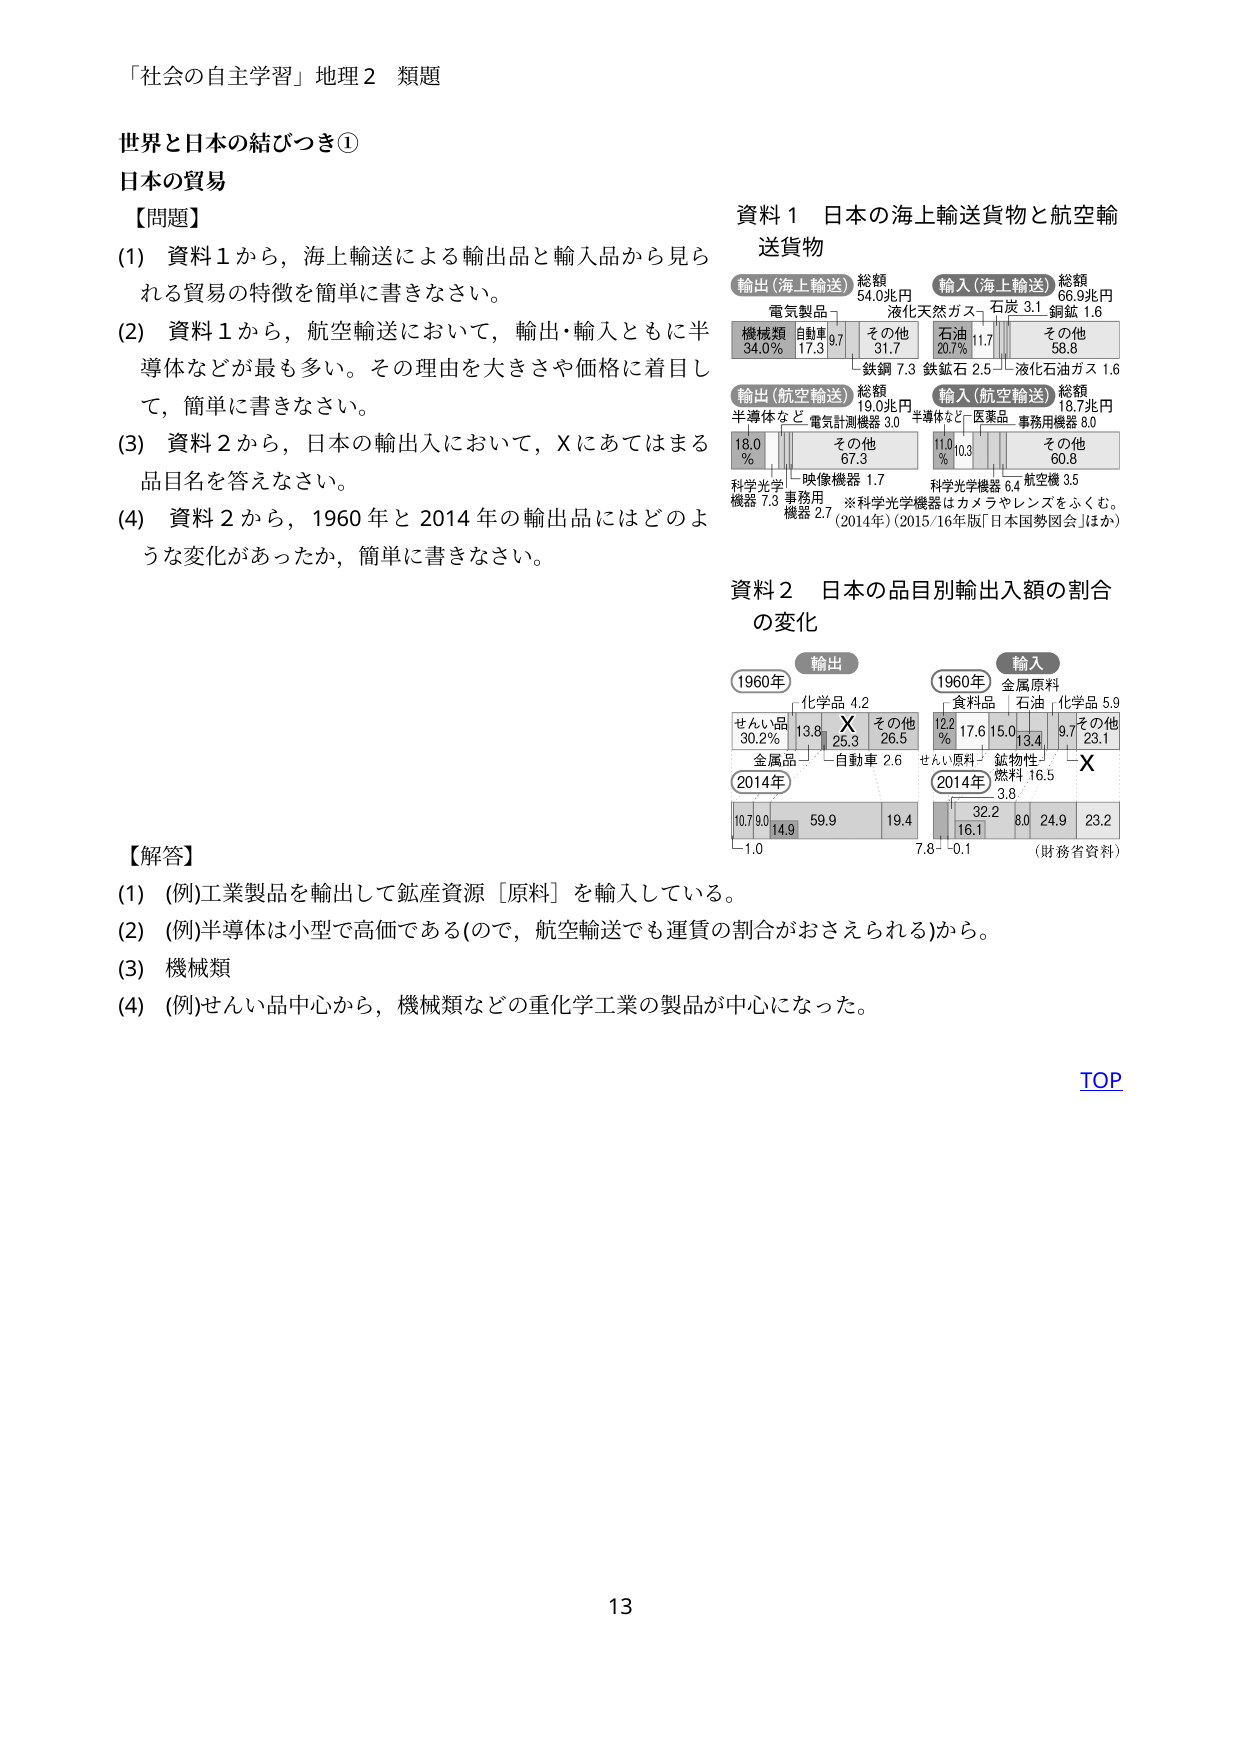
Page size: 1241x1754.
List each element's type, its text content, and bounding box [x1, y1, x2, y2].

text 世界と日本の結びつき① [118, 123, 1122, 161]
text (1) 資料１から，海上輸送による輸出品と輸入品から見られる貿易の特徴を簡単に書きなさい。 [118, 236, 730, 311]
text TOP [118, 1061, 1122, 1098]
text (3) 機械類 [118, 948, 1122, 986]
text 【問題】 [118, 198, 730, 236]
text (4) (例)せんい品中心から，機械類などの重化学工業の製品が中心になった。 [118, 986, 1122, 1023]
picture [730, 273, 1120, 528]
text (2) 資料１から，航空輸送において，輸出･輸入ともに半導体などが最も多い。その理由を大きさや価格に着目して，簡単に書きなさい。 [118, 311, 730, 423]
text (2) (例)半導体は小型で高価である(ので，航空輸送でも運賃の割合がおさえられる)から。 [118, 911, 1122, 948]
text 【解答】 [118, 836, 1122, 873]
picture [730, 648, 1124, 861]
text 日本の貿易 [118, 161, 1122, 198]
text (1) (例)工業製品を輸出して鉱産資源［原料］を輸入している。 [118, 873, 1122, 911]
text (4) 資料２から，1960年と2014年の輸出品にはどのような変化があったか，簡単に書きなさい。 [118, 498, 1122, 573]
text (3) 資料２から，日本の輸出入において，Xにあてはまる品目名を答えなさい。 [118, 423, 730, 498]
